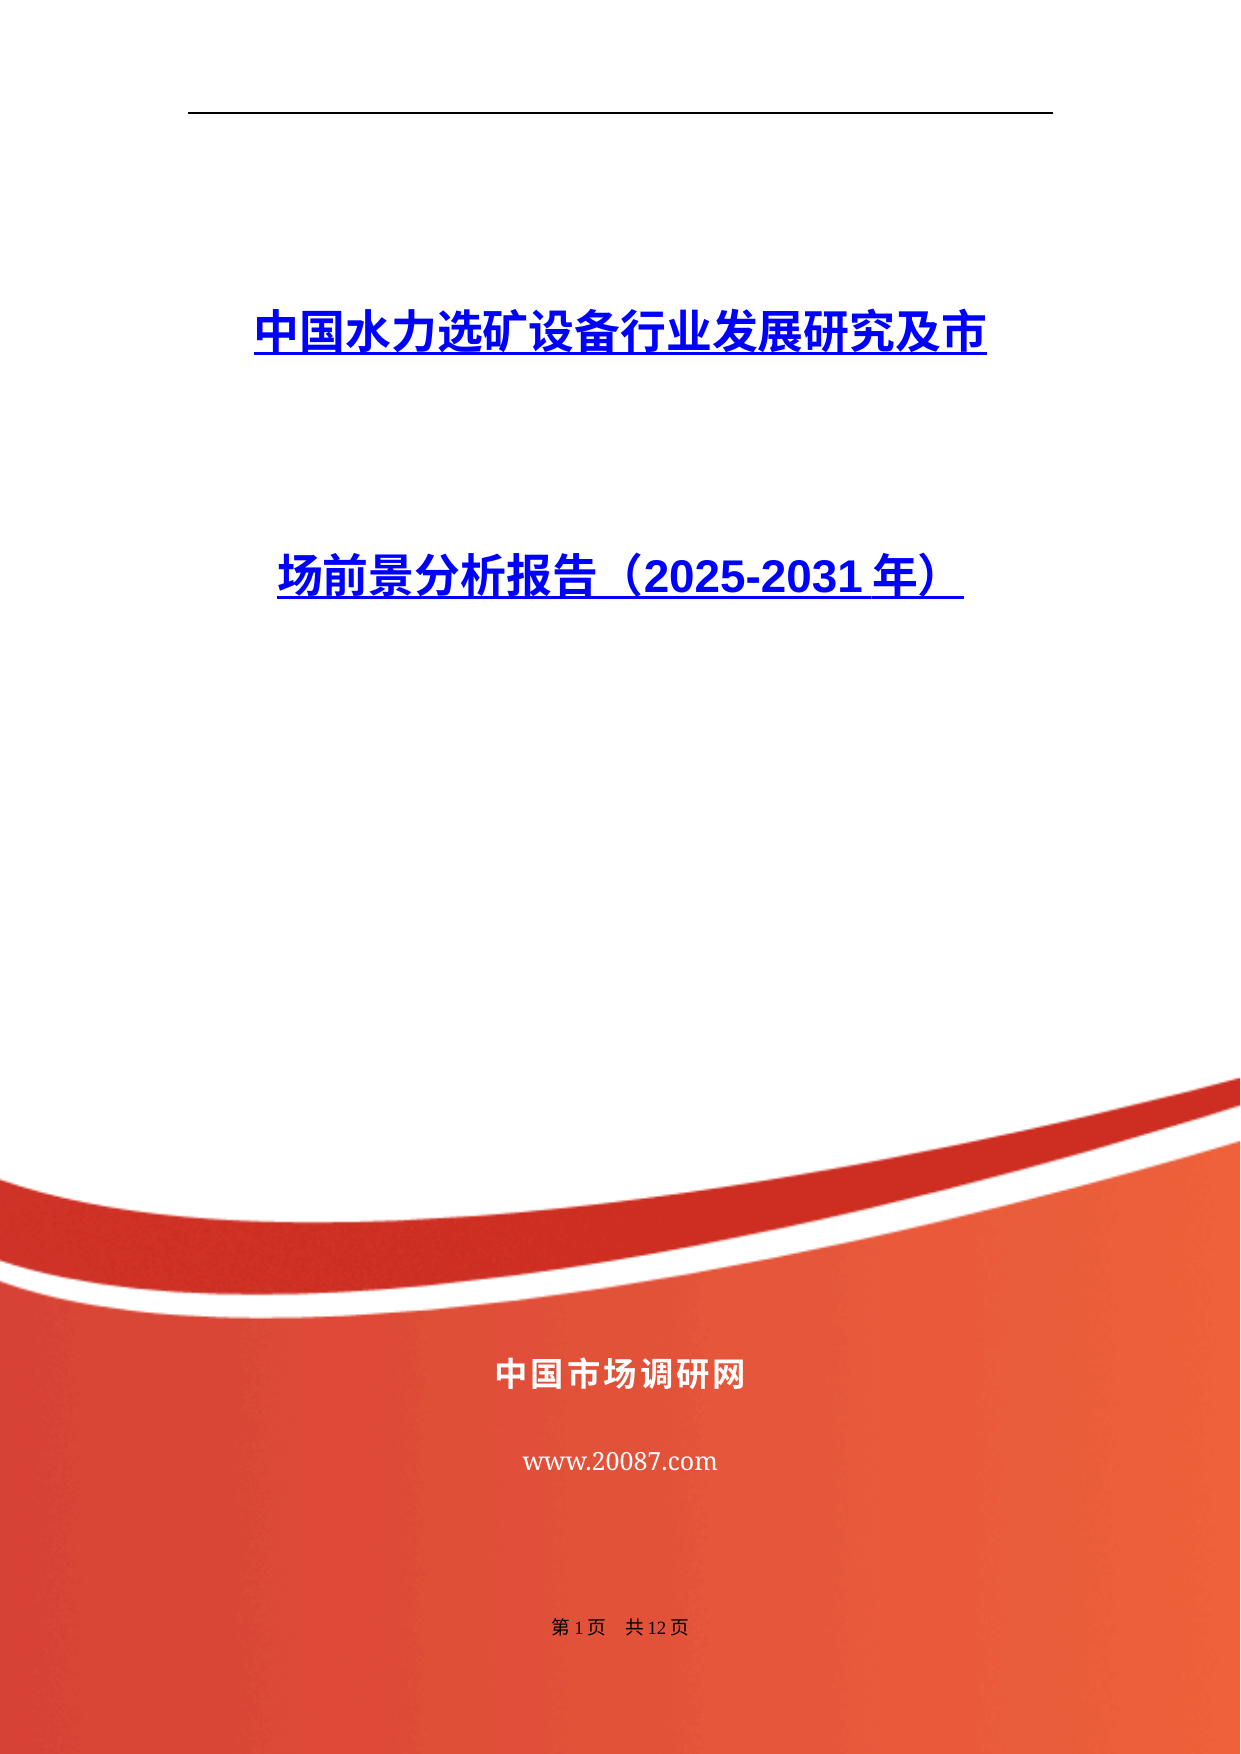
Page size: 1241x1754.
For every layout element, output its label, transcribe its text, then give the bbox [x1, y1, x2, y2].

text www.20087.com [187, 1428, 1053, 1493]
picture [0, 1006, 1241, 1754]
subtitle 中国市场调研网 [187, 1339, 1053, 1404]
table_header 中国水力选矿设备行业发展研究及市场前景分析报告（2025-2031年） [188, 207, 1053, 773]
